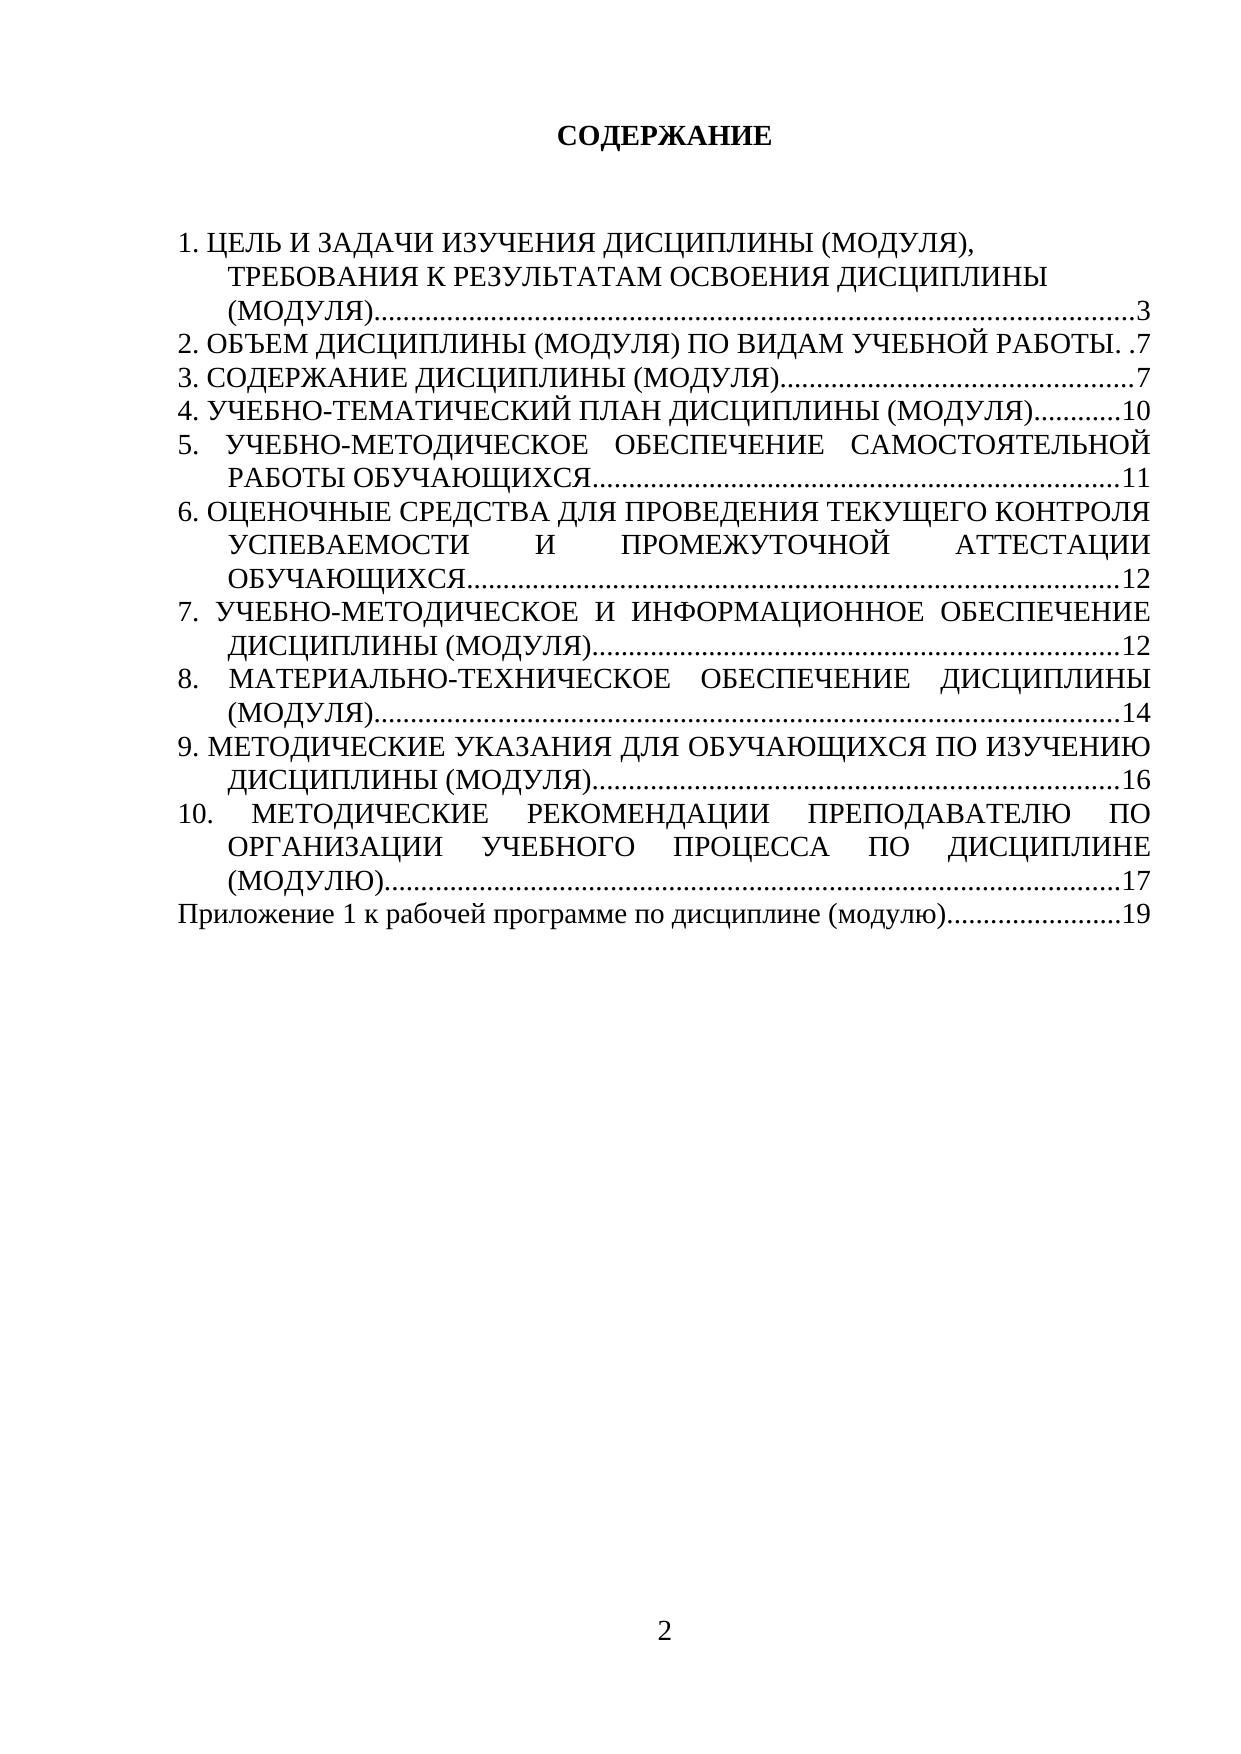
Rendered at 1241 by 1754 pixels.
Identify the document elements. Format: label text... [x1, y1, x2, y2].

text СОДЕРЖАНИЕ [177, 118, 1152, 152]
